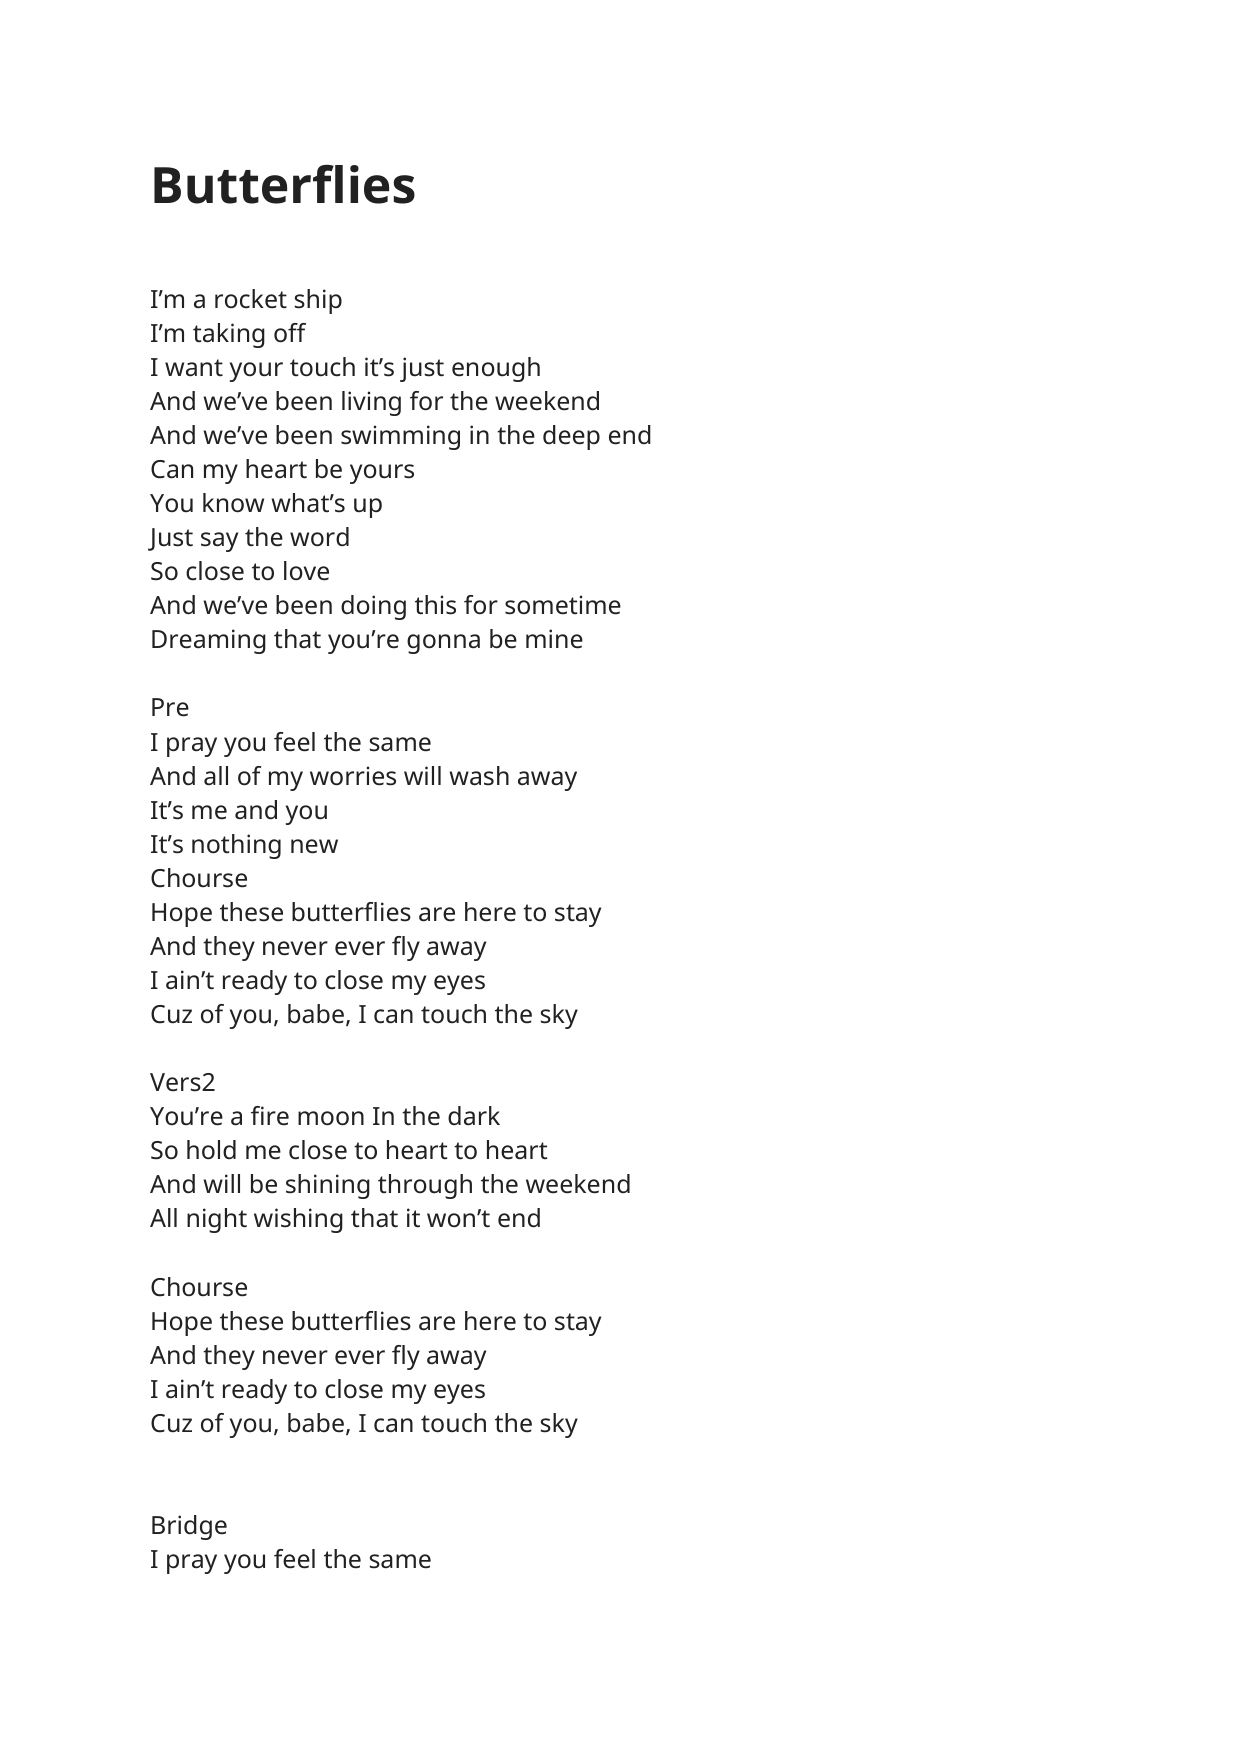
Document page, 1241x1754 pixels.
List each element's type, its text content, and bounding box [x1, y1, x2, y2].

text Chourse [150, 1269, 1090, 1303]
text And they never ever fly away [150, 928, 1090, 963]
text I want your touch it’s just enough [150, 349, 1090, 383]
text I’m a rocket ship [150, 281, 1090, 315]
text And will be shining through the weekend [150, 1167, 1090, 1201]
text You know what’s up [150, 486, 1090, 520]
text And all of my worries will wash away [150, 758, 1090, 792]
text You’re a fire moon In the dark [150, 1099, 1090, 1133]
text Chourse [150, 860, 1090, 894]
text Pre [150, 690, 1090, 724]
text Bridge [150, 1508, 1090, 1542]
text And they never ever fly away [150, 1337, 1090, 1371]
text Butterflies [150, 150, 1090, 218]
text Just say the word [150, 520, 1090, 554]
text It’s nothing new [150, 826, 1090, 860]
text I ain’t ready to close my eyes [150, 963, 1090, 997]
text And we’ve been living for the weekend [150, 383, 1090, 418]
text And we’ve been doing this for sometime [150, 588, 1090, 622]
text Cuz of you, babe, I can touch the sky [150, 997, 1090, 1031]
text Vers2 [150, 1065, 1090, 1099]
text Dreaming that you’re gonna be mine [150, 622, 1090, 656]
text Cuz of you, babe, I can touch the sky [150, 1405, 1090, 1439]
text So close to love [150, 554, 1090, 588]
text Can my heart be yours [150, 452, 1090, 486]
text I’m taking off [150, 315, 1090, 349]
text I ain’t ready to close my eyes [150, 1371, 1090, 1405]
text All night wishing that it won’t end [150, 1201, 1090, 1235]
text And we’ve been swimming in the deep end [150, 418, 1090, 452]
text Hope these butterflies are here to stay [150, 1303, 1090, 1337]
text I pray you feel the same [150, 1542, 1090, 1576]
text Hope these butterflies are here to stay [150, 894, 1090, 928]
text So hold me close to heart to heart [150, 1133, 1090, 1167]
text I pray you feel the same [150, 724, 1090, 758]
text It’s me and you [150, 792, 1090, 826]
